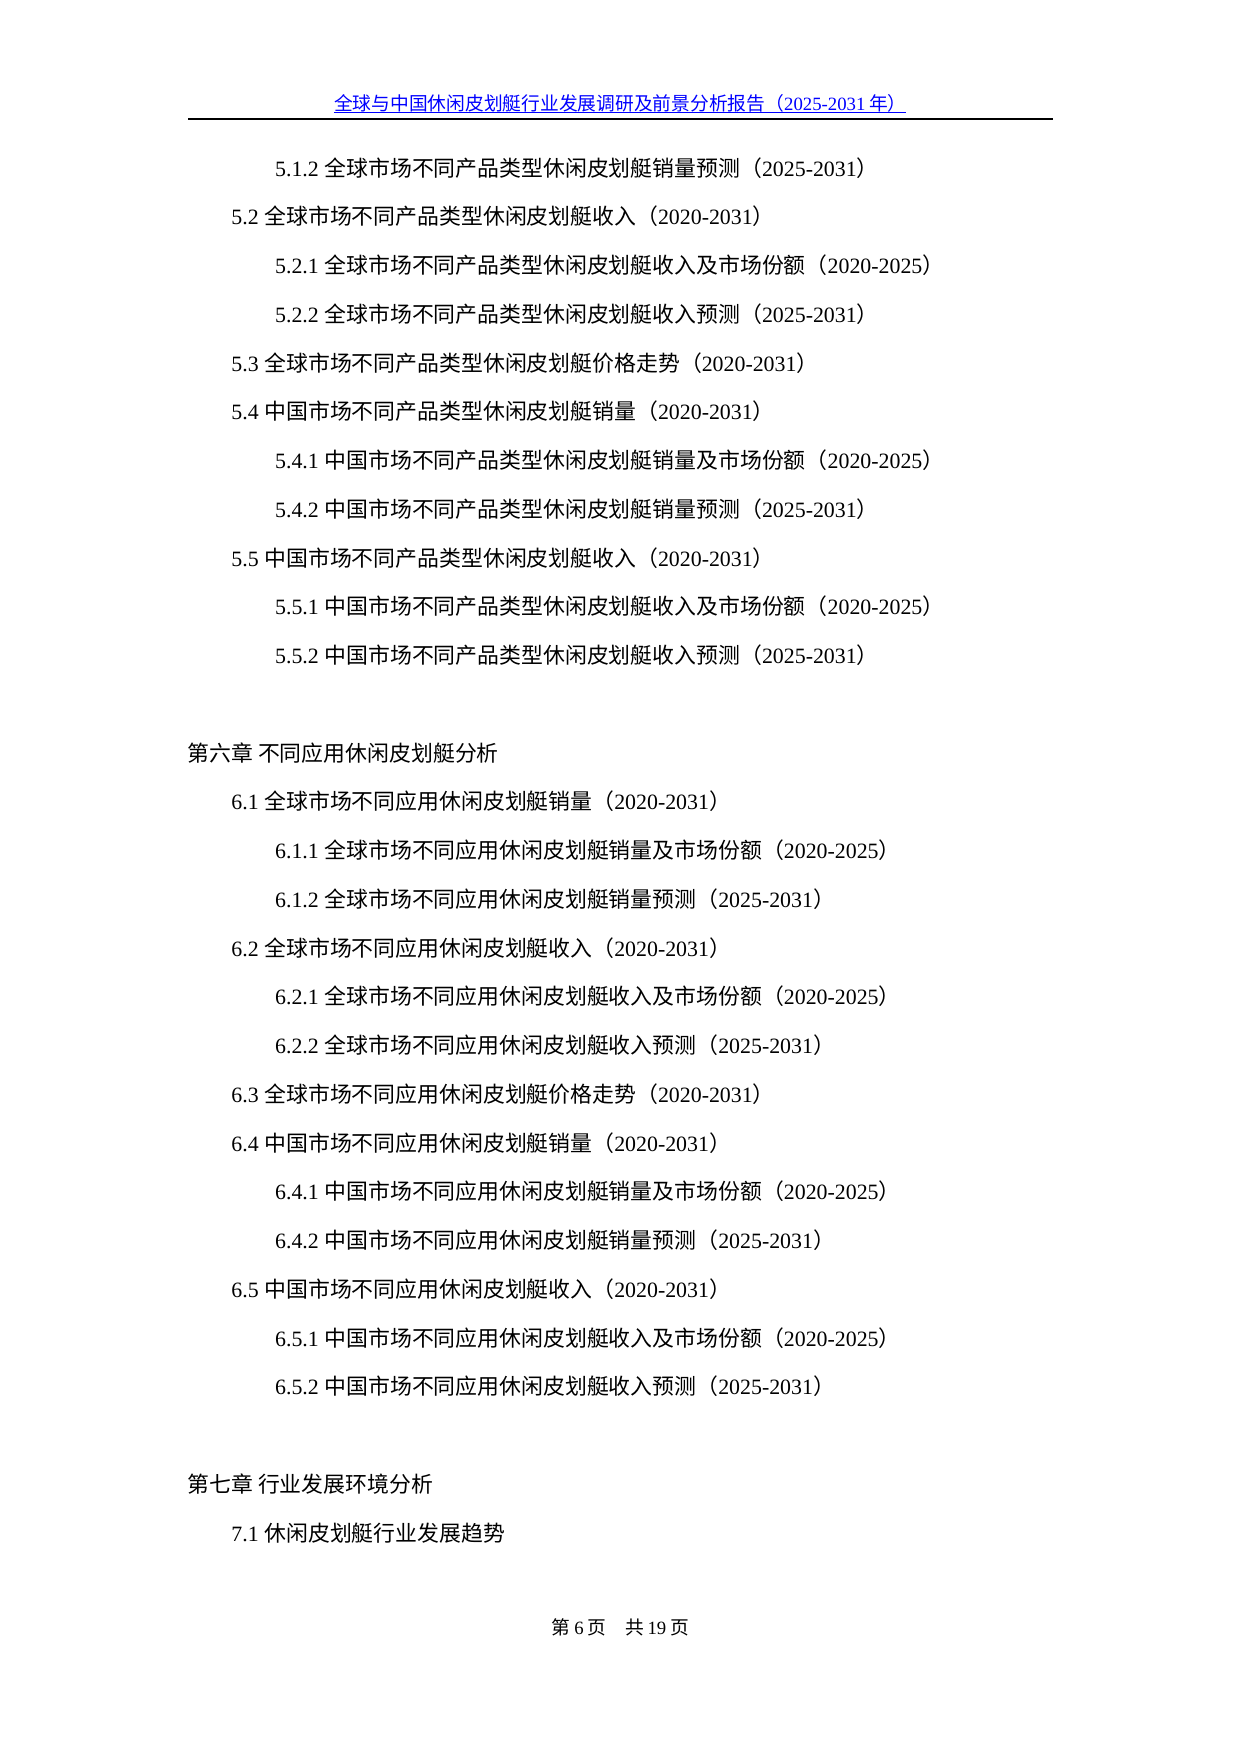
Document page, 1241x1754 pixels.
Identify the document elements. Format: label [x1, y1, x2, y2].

text [187, 150, 1053, 1548]
